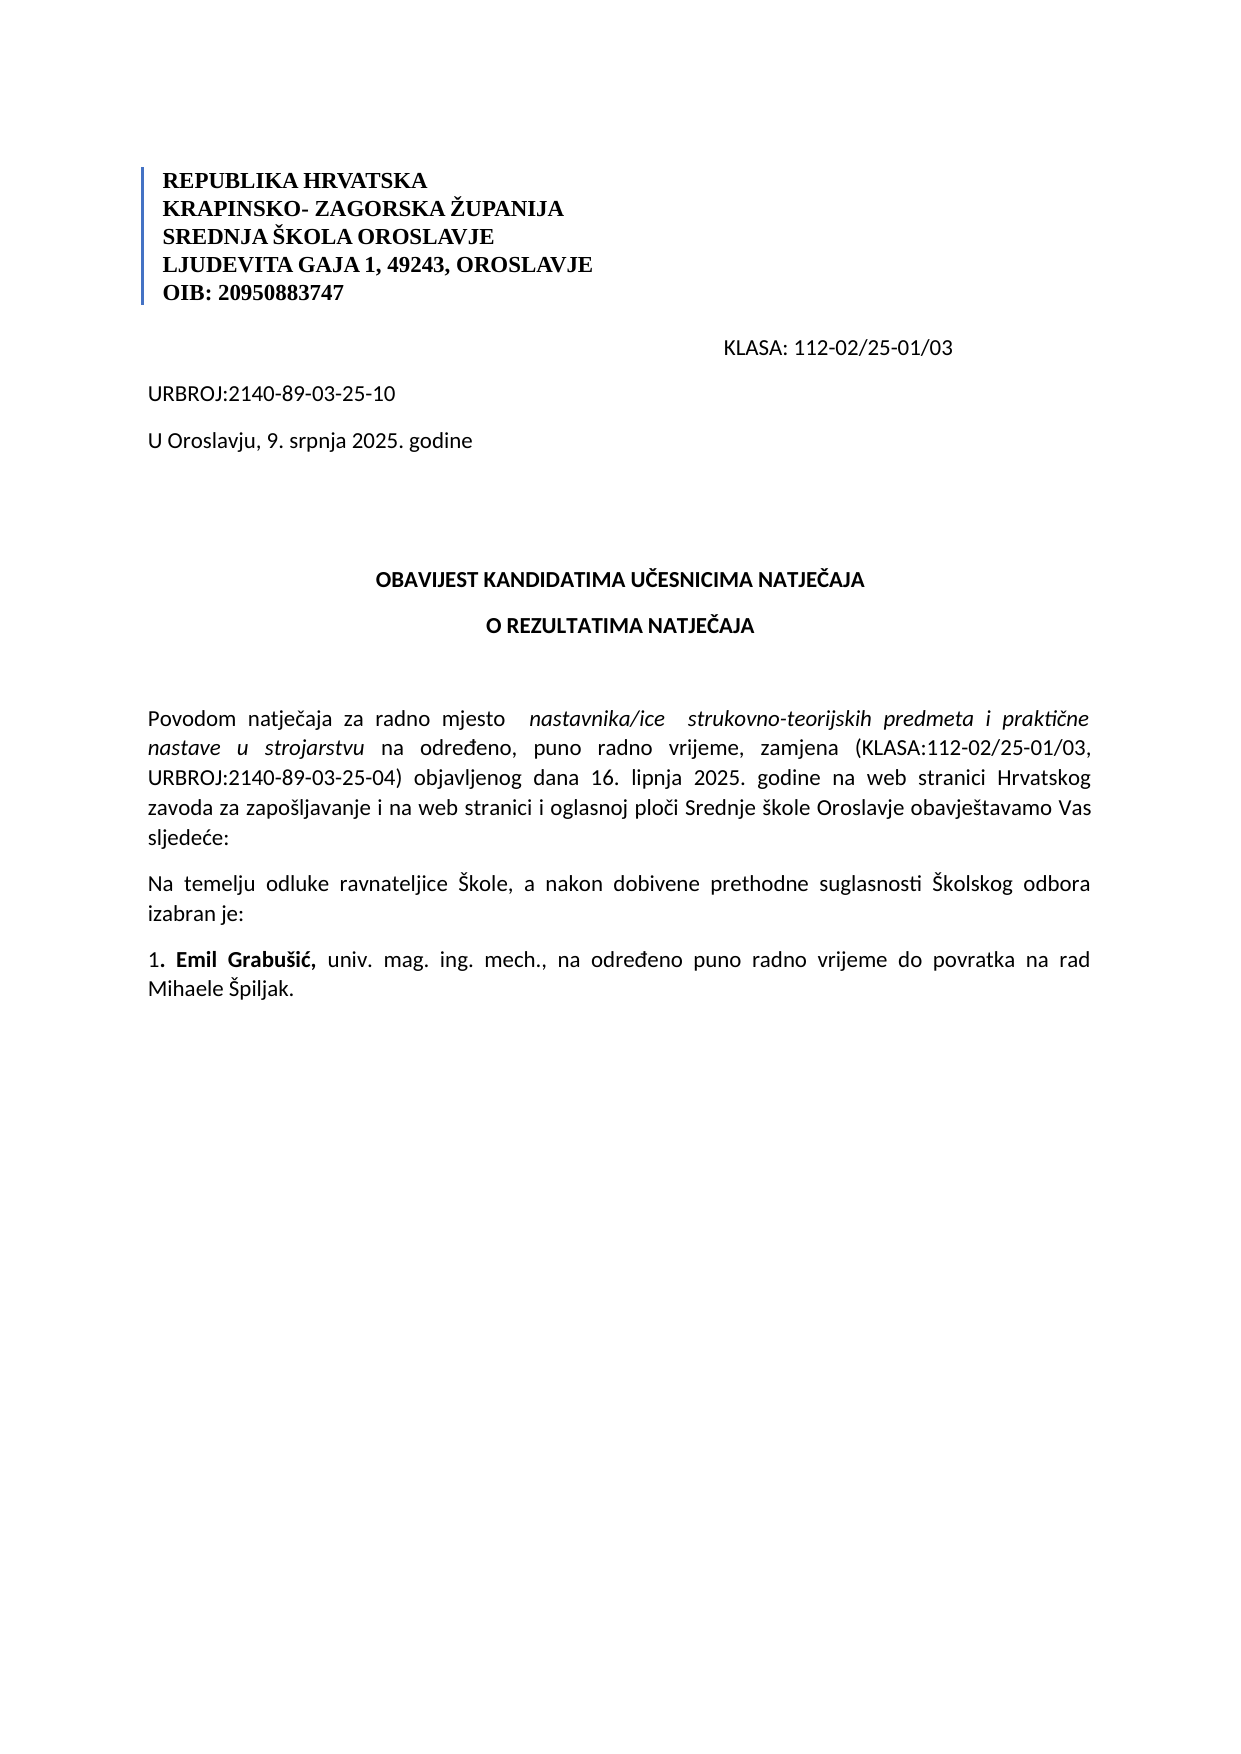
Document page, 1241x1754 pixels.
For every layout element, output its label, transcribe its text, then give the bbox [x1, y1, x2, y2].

text KLASA: 112-02/25-01/03 [148, 333, 1093, 361]
text Na temelju odluke ravnateljice Škole, a nakon dobivene prethodne suglasnosti Školskog odbora izabran je: [148, 869, 1093, 927]
text 1. Emil Grabušić, univ. mag. ing. mech., na određeno puno radno vrijeme do povratka na rad Mihaele Špiljak. [148, 945, 1093, 1002]
text OBAVIJEST KANDIDATIMA UČESNICIMA NATJEČAJA [148, 565, 1093, 593]
text Povodom natječaja za radno mjesto nastavnika/ice strukovno-teorijskih predmeta i praktične nastave u strojarstvu na određeno, puno radno vrijeme, zamjena (KLASA:112-02/25-01/03, URBROJ:2140-89-03-25-04) objavljenog dana 16. lipnja 2025. godine na web stranici Hrvatskog zavoda za zapošljavanje i na web stranici i oglasnoj ploči Srednje škole Oroslavje obavještavamo Vas sljedeće: [148, 704, 1093, 851]
text U Oroslavju, 9. srpnja 2025. godine [148, 426, 1093, 454]
text URBROJ:2140-89-03-25-10 [148, 379, 1093, 407]
text O REZULTATIMA NATJEČAJA [148, 611, 1093, 639]
